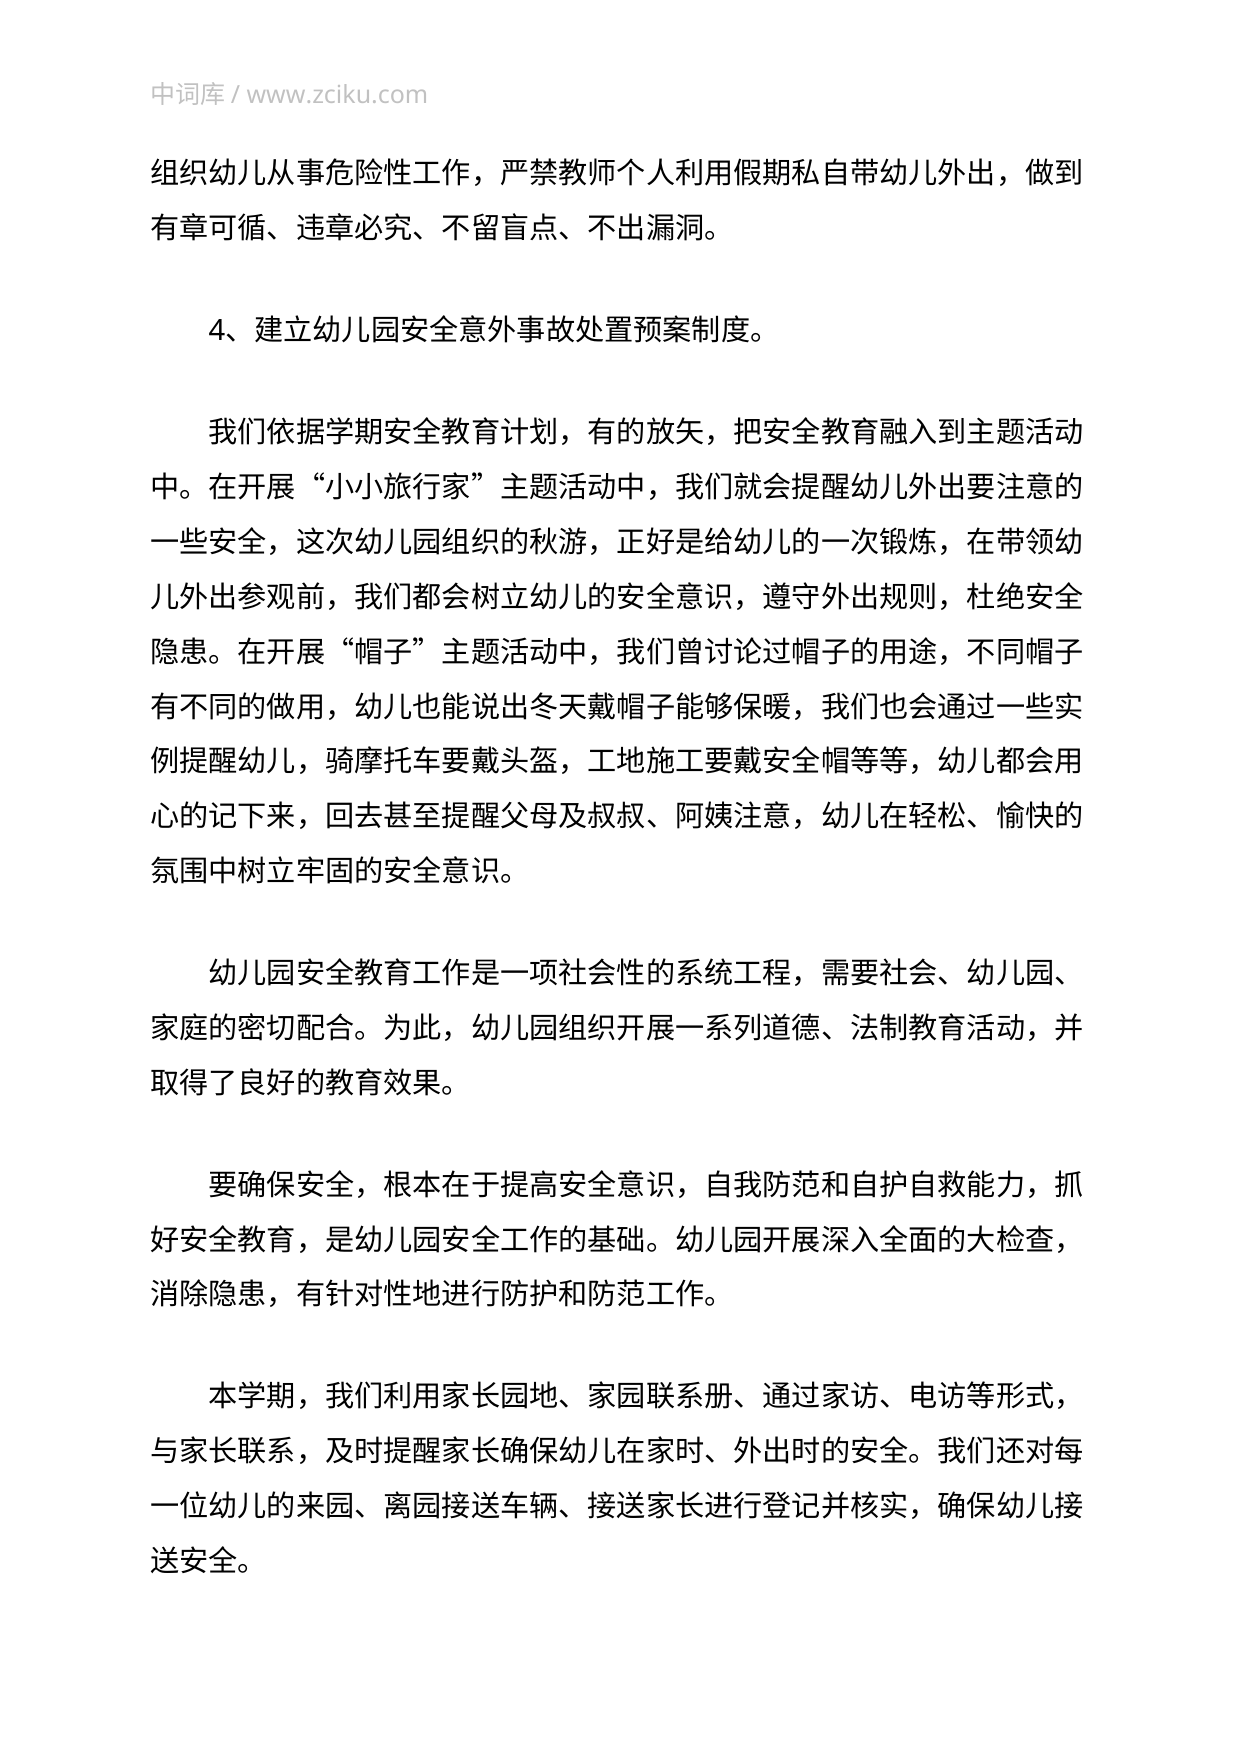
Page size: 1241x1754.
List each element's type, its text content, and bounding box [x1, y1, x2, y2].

text 幼儿园安全教育工作是一项社会性的系统工程，需要社会、幼儿园、家庭的密切配合。为此，幼儿园组织开展一系列道德、法制教育活动，并取得了良好的教育效果。 [150, 949, 1090, 1102]
text 本学期，我们利用家长园地、家园联系册、通过家访、电访等形式，与家长联系，及时提醒家长确保幼儿在家时、外出时的安全。我们还对每一位幼儿的来园、离园接送车辆、接送家长进行登记并核实，确保幼儿接送安全。 [150, 1373, 1090, 1580]
text 我们依据学期安全教育计划，有的放矢，把安全教育融入到主题活动中。在开展“小小旅行家”主题活动中，我们就会提醒幼儿外出要注意的一些安全，这次幼儿园组织的秋游，正好是给幼儿的一次锻炼，在带领幼儿外出参观前，我们都会树立幼儿的安全意识，遵守外出规则，杜绝安全隐患。在开展“帽子”主题活动中，我们曾讨论过帽子的用途，不同帽子有不同的做用，幼儿也能说出冬天戴帽子能够保暖，我们也会通过一些实例提醒幼儿，骑摩托车要戴头盔，工地施工要戴安全帽等等，幼儿都会用心的记下来，回去甚至提醒父母及叔叔、阿姨注意，幼儿在轻松、愉快的氛围中树立牢固的安全意识。 [150, 409, 1090, 890]
text 要确保安全，根本在于提高安全意识，自我防范和自护自救能力，抓好安全教育，是幼儿园安全工作的基础。幼儿园开展深入全面的大检查，消除隐患，有针对性地进行防护和防范工作。 [150, 1161, 1090, 1313]
text 4、建立幼儿园安全意外事故处置预案制度。 [150, 307, 1090, 349]
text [150, 150, 1090, 247]
